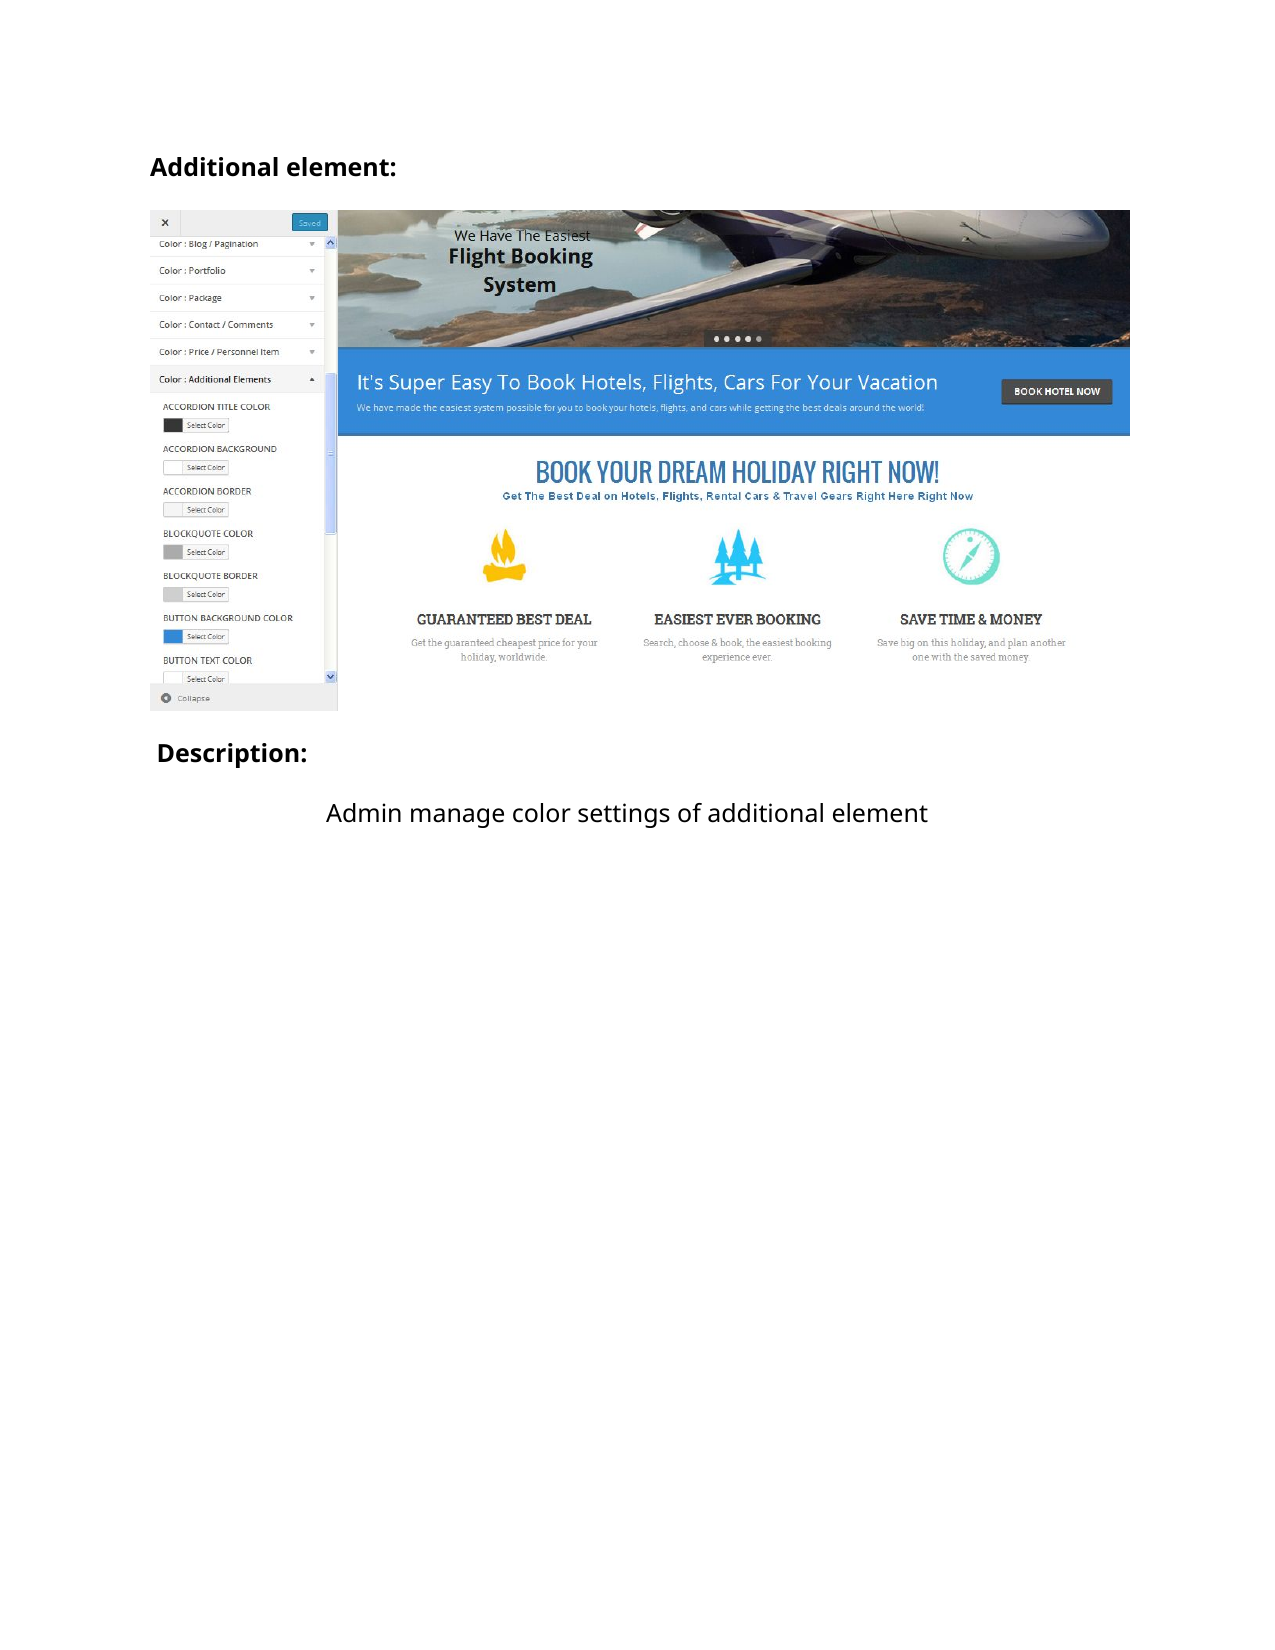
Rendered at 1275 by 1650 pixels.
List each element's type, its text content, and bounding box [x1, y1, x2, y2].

text Description: [150, 736, 1125, 770]
text Additional element: [150, 150, 1125, 184]
text Admin manage color settings of additional element [150, 796, 1125, 830]
picture [150, 210, 1130, 711]
